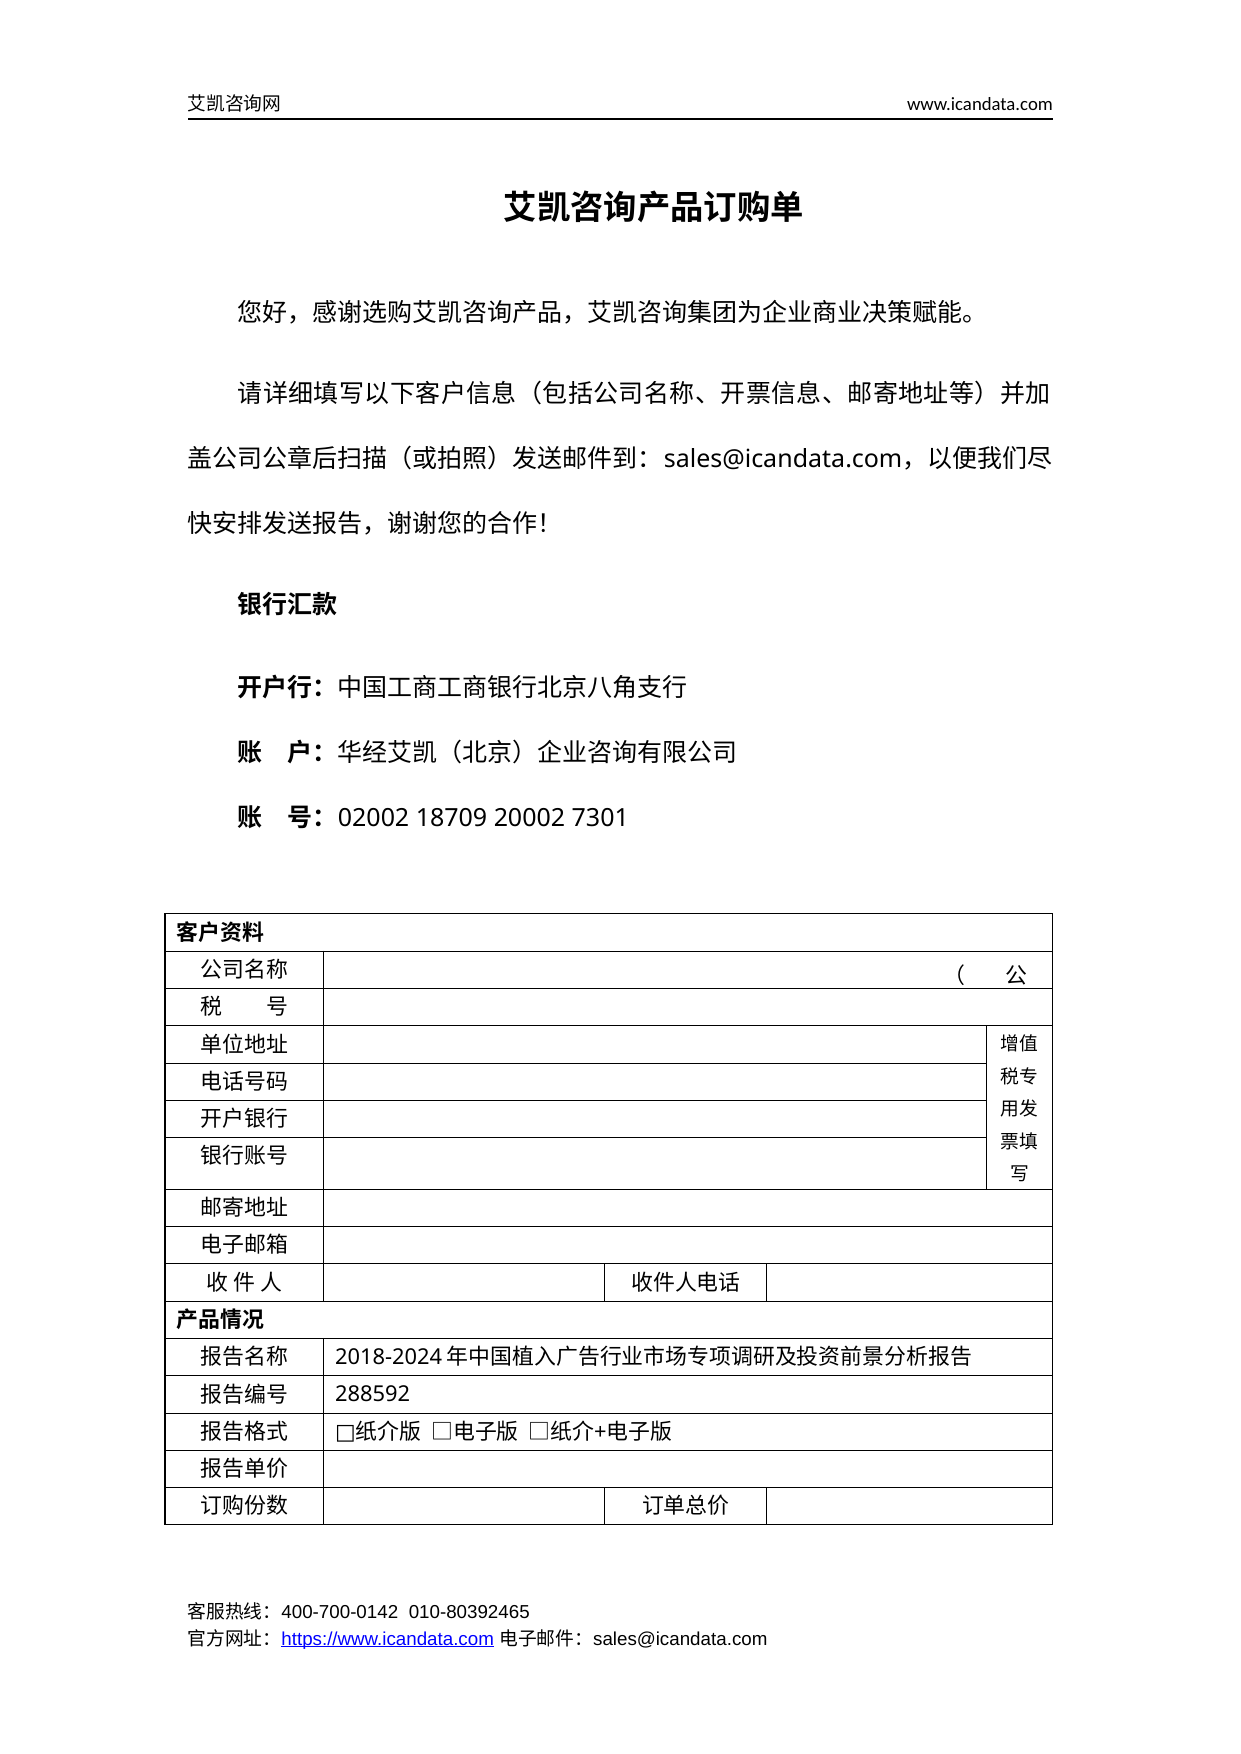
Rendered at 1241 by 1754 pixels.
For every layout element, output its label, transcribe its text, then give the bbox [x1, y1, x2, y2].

text 请详细填写以下客户信息（包括公司名称、开票信息、邮寄地址等）并加盖公司公章后扫描（或拍照）发送邮件到：sales@icandata.com，以便我们尽快安排发送报告，谢谢您的合作！ [187, 359, 1053, 554]
table_cell [324, 1026, 986, 1062]
text 艾凯咨询产品订购单 [187, 172, 1053, 237]
table_cell [324, 952, 1052, 988]
table_cell 公司名称 [166, 952, 323, 988]
table_cell [324, 989, 1052, 1025]
table_cell 银行账号 [166, 1138, 323, 1189]
table_cell 开户银行 [166, 1101, 323, 1137]
table_cell [324, 1264, 604, 1301]
table_cell 电话号码 [166, 1064, 323, 1100]
text 账 户：华经艾凯（北京）企业咨询有限公司 [187, 718, 1053, 783]
table_cell 增值税专用发票填写 [987, 1026, 1052, 1189]
table_cell [324, 1190, 1052, 1226]
table_cell 报告编号 [166, 1376, 323, 1412]
table_cell [324, 1227, 1052, 1263]
table_cell [324, 1488, 604, 1524]
table_cell [324, 1064, 986, 1100]
table_cell 报告单价 [166, 1451, 323, 1487]
table_cell 收件人电话 [605, 1264, 766, 1301]
table_cell 邮寄地址 [166, 1190, 323, 1226]
table_cell 电子邮箱 [166, 1227, 323, 1263]
table_cell [767, 1264, 1052, 1301]
table_cell [324, 1451, 1052, 1487]
table_cell 报告格式 [166, 1414, 323, 1450]
table_cell [324, 1138, 986, 1189]
table_header 客户资料 [166, 914, 1052, 951]
text 开户行：中国工商工商银行北京八角支行 [187, 653, 1053, 718]
text 银行汇款 [187, 570, 1053, 635]
table_cell 订购份数 [166, 1488, 323, 1524]
table_cell 收 件 人 [166, 1264, 323, 1301]
table_cell 订单总价 [605, 1488, 766, 1524]
table_cell □纸介版 □电子版 □纸介+电子版 [324, 1414, 1052, 1450]
text 账 号：02002 18709 20002 7301 [187, 783, 1053, 848]
table_cell [324, 1101, 986, 1137]
table_cell 税 号 [166, 989, 323, 1025]
table_cell 单位地址 [166, 1026, 323, 1062]
table_cell 2018-2024年中国植入广告行业市场专项调研及投资前景分析报告 [324, 1339, 1052, 1375]
table_cell 报告名称 [166, 1339, 323, 1375]
table_cell 产品情况 [166, 1302, 1052, 1338]
table_cell 288592 [324, 1376, 1052, 1412]
table_cell [767, 1488, 1052, 1524]
text 您好，感谢选购艾凯咨询产品，艾凯咨询集团为企业商业决策赋能。 [187, 278, 1053, 343]
